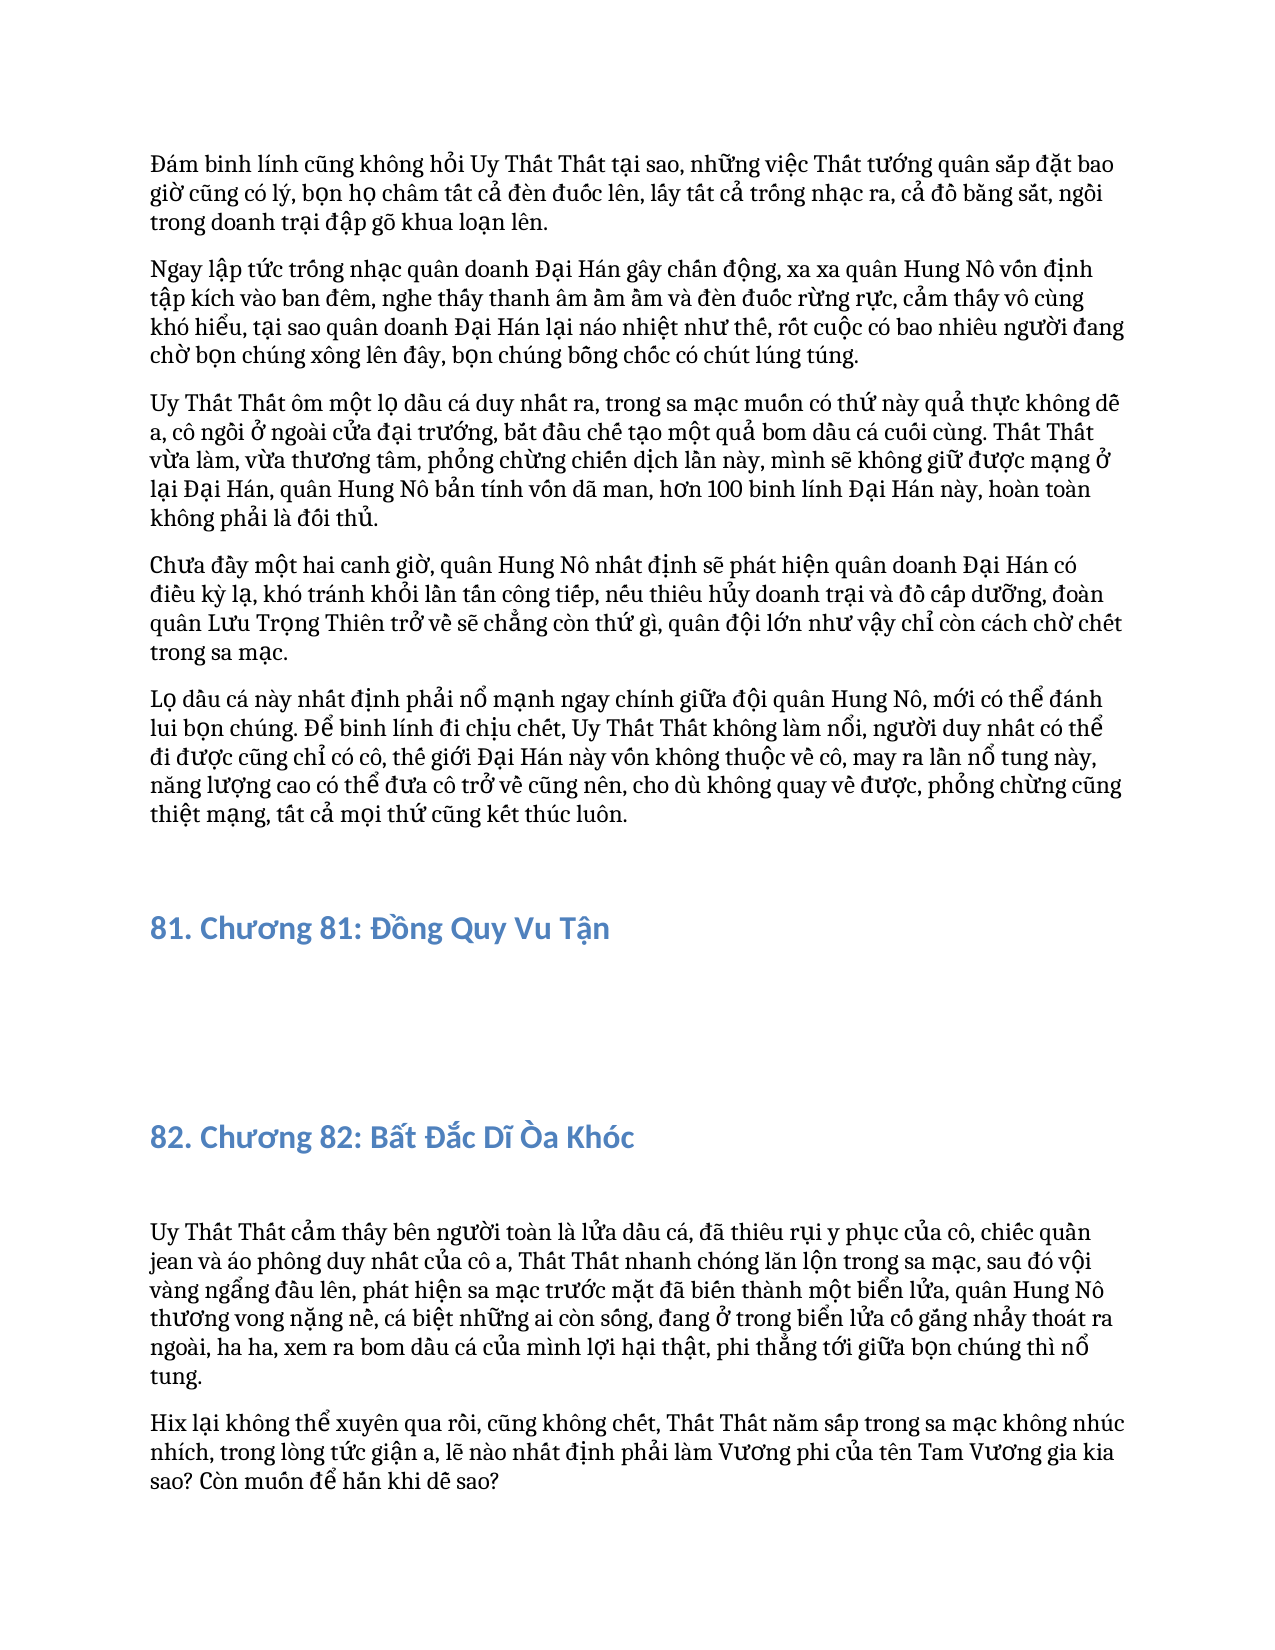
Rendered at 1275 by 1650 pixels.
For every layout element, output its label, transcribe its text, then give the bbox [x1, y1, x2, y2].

subtitle 81. Chương 81: Đồng Quy Vu Tận [150, 907, 1125, 948]
text Uy Thất Thất ôm một lọ dầu cá duy nhất ra, trong sa mạc muốn có thứ này quả thực không dễ a, cô ngồi ở ngoài cửa đại trướng, bắt đầu chế tạo một quả bom dầu cá cuối cùng. Thất Thất vừa làm, vừa thương tâm, phỏng chừng chiến dịch lần này, mình sẽ không giữ được mạng ở lại Đại Hán, quân Hung Nô bản tính vốn dã man, hơn 100 binh lính Đại Hán này, hoàn toàn không phải là đối thủ. [150, 389, 1125, 532]
text Lọ dầu cá này nhất định phải nổ mạnh ngay chính giữa đội quân Hung Nô, mới có thể đánh lui bọn chúng. Để binh lính đi chịu chết, Uy Thất Thất không làm nổi, người duy nhất có thể đi được cũng chỉ có cô, thế giới Đại Hán này vốn không thuộc về cô, may ra lần nổ tung này, năng lượng cao có thể đưa cô trở về cũng nên, cho dù không quay về được, phỏng chừng cũng thiệt mạng, tất cả mọi thứ cũng kết thúc luôn. [150, 685, 1125, 886]
text Ngay lập tức trống nhạc quân doanh Đại Hán gây chấn động, xa xa quân Hung Nô vốn định tập kích vào ban đêm, nghe thấy thanh âm ầm ầm và đèn đuốc rừng rực, cảm thấy vô cùng khó hiểu, tại sao quân doanh Đại Hán lại náo nhiệt như thế, rốt cuộc có bao nhiêu người đang chờ bọn chúng xông lên đây, bọn chúng bỗng chốc có chút lúng túng. [150, 255, 1125, 370]
text Uy Thất Thất cảm thấy bên người toàn là lửa dầu cá, đã thiêu rụi y phục của cô, chiếc quần jean và áo phông duy nhất của cô a, Thất Thất nhanh chóng lăn lộn trong sa mạc, sau đó vội vàng ngẩng đầu lên, phát hiện sa mạc trước mặt đã biến thành một biển lửa, quân Hung Nô thương vong nặng nề, cá biệt những ai còn sống, đang ở trong biển lửa cố gắng nhảy thoát ra ngoài, ha ha, xem ra bom dầu cá của mình lợi hại thật, phi thẳng tới giữa bọn chúng thì nổ tung. [150, 1161, 1125, 1391]
text Đám binh lính cũng không hỏi Uy Thất Thất tại sao, những việc Thất tướng quân sắp đặt bao giờ cũng có lý, bọn họ châm tất cả đèn đuốc lên, lấy tất cả trống nhạc ra, cả đồ bằng sắt, ngồi trong doanh trại đập gõ khua loạn lên. [150, 150, 1125, 236]
text Hix lại không thể xuyên qua rồi, cũng không chết, Thất Thất nằm sấp trong sa mạc không nhúc nhích, trong lòng tức giận a, lẽ nào nhất định phải làm Vương phi của tên Tam Vương gia kia sao? Còn muốn để hắn khi dễ sao? [150, 1409, 1125, 1496]
subtitle 82. Chương 82: Bất Đắc Dĩ Òa Khóc [150, 1116, 1125, 1157]
text Chưa đầy một hai canh giờ, quân Hung Nô nhất định sẽ phát hiện quân doanh Đại Hán có điều kỳ lạ, khó tránh khỏi lần tấn công tiếp, nếu thiêu hủy doanh trại và đồ cấp dưỡng, đoàn quân Lưu Trọng Thiên trở về sẽ chẳng còn thứ gì, quân đội lớn như vậy chỉ còn cách chờ chết trong sa mạc. [150, 551, 1125, 666]
